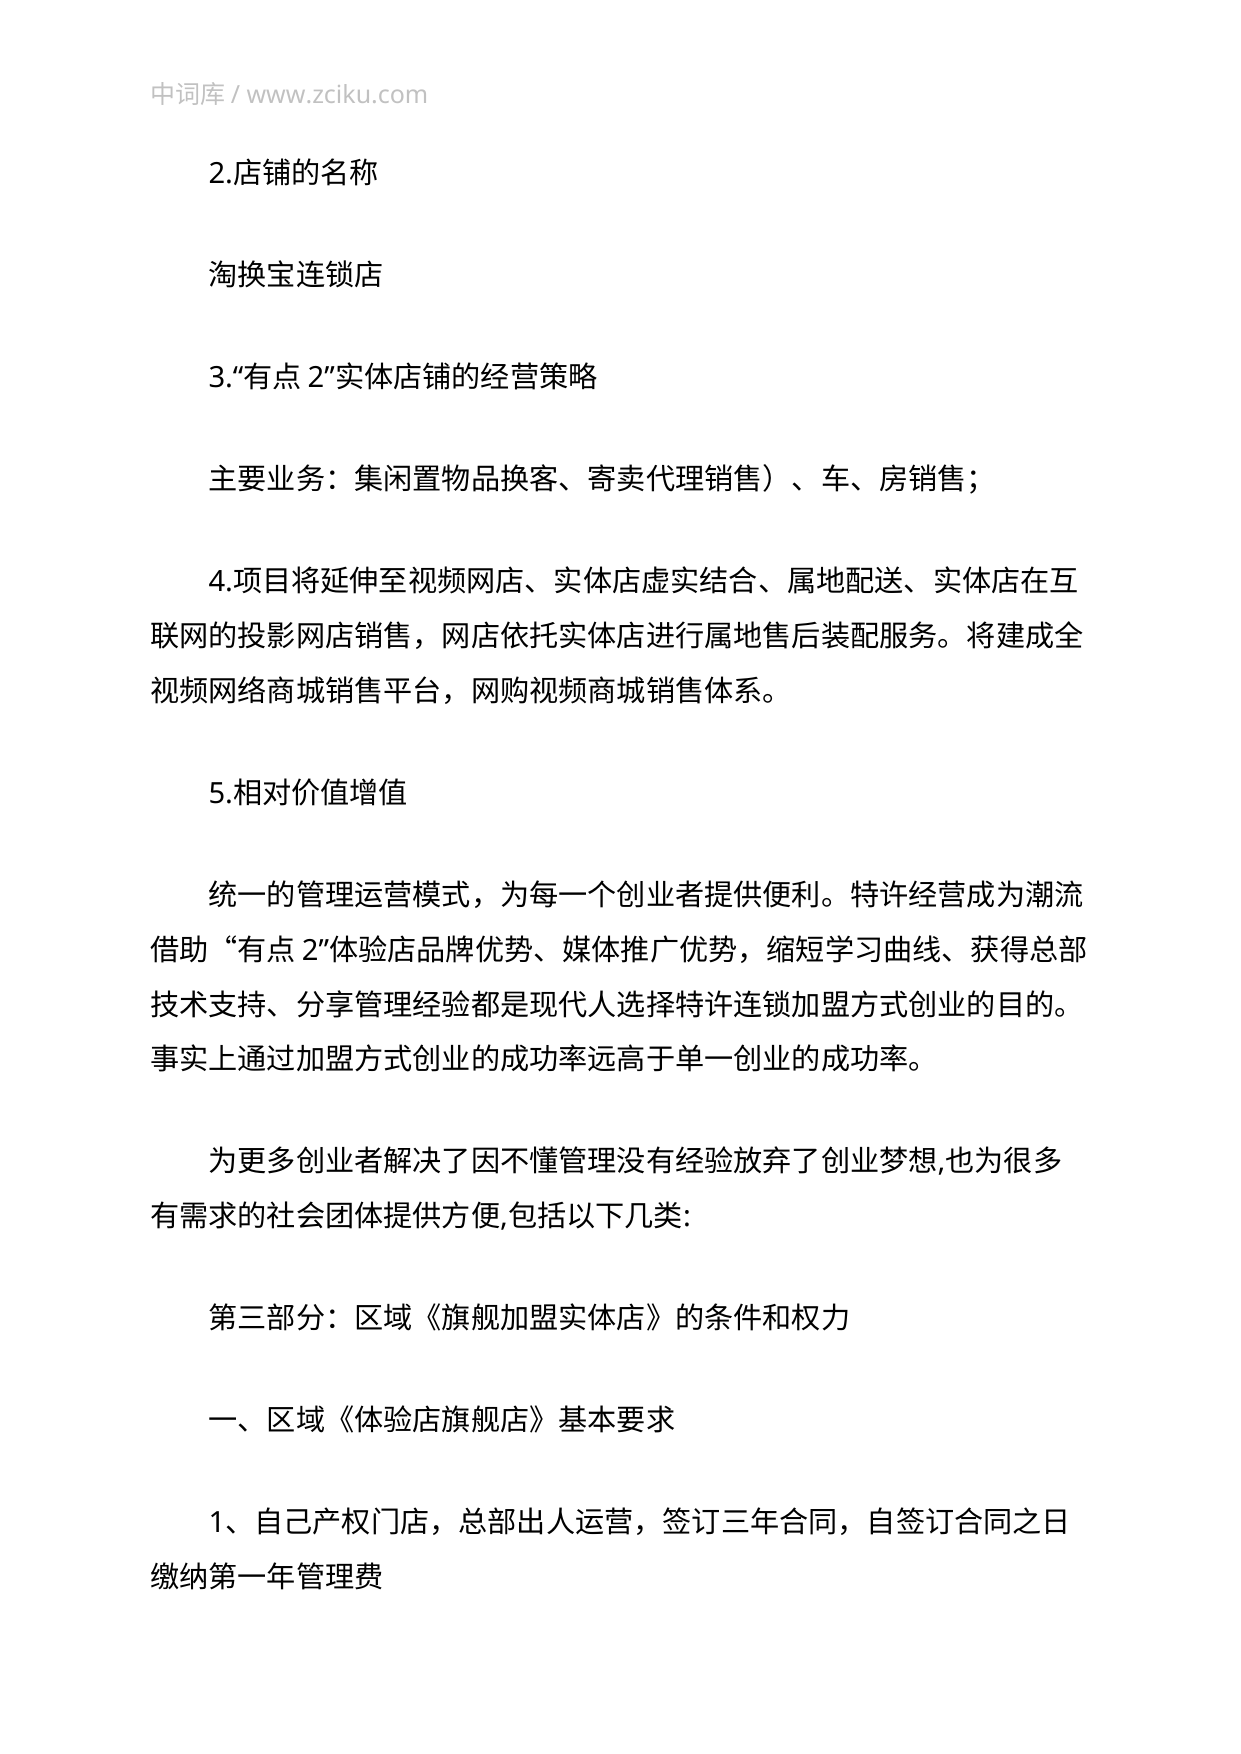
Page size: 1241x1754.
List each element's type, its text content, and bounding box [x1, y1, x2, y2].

text 第三部分：区域《旗舰加盟实体店》的条件和权力 [150, 1295, 1090, 1337]
text 统一的管理运营模式，为每一个创业者提供便利。特许经营成为潮流借助“有点2”体验店品牌优势、媒体推广优势，缩短学习曲线、获得总部技术支持、分享管理经验都是现代人选择特许连锁加盟方式创业的目的。事实上通过加盟方式创业的成功率远高于单一创业的成功率。 [150, 871, 1090, 1078]
text 1、自己产权门店，总部出人运营，签订三年合同，自签订合同之日缴纳第一年管理费 [150, 1498, 1090, 1596]
text 4.项目将延伸至视频网店、实体店虚实结合、属地配送、实体店在互联网的投影网店销售，网店依托实体店进行属地售后装配服务。将建成全视频网络商城销售平台，网购视频商城销售体系。 [150, 557, 1090, 710]
text 3.“有点2”实体店铺的经营策略 [150, 354, 1090, 396]
text 2.店铺的名称 [150, 150, 1090, 192]
text 一、区域《体验店旗舰店》基本要求 [150, 1396, 1090, 1439]
text 为更多创业者解决了因不懂管理没有经验放弃了创业梦想,也为很多有需求的社会团体提供方便,包括以下几类: [150, 1138, 1090, 1235]
text 5.相对价值增值 [150, 769, 1090, 812]
text 淘换宝连锁店 [150, 252, 1090, 294]
text 主要业务：集闲置物品换客、寄卖代理销售）、车、房销售； [150, 456, 1090, 498]
